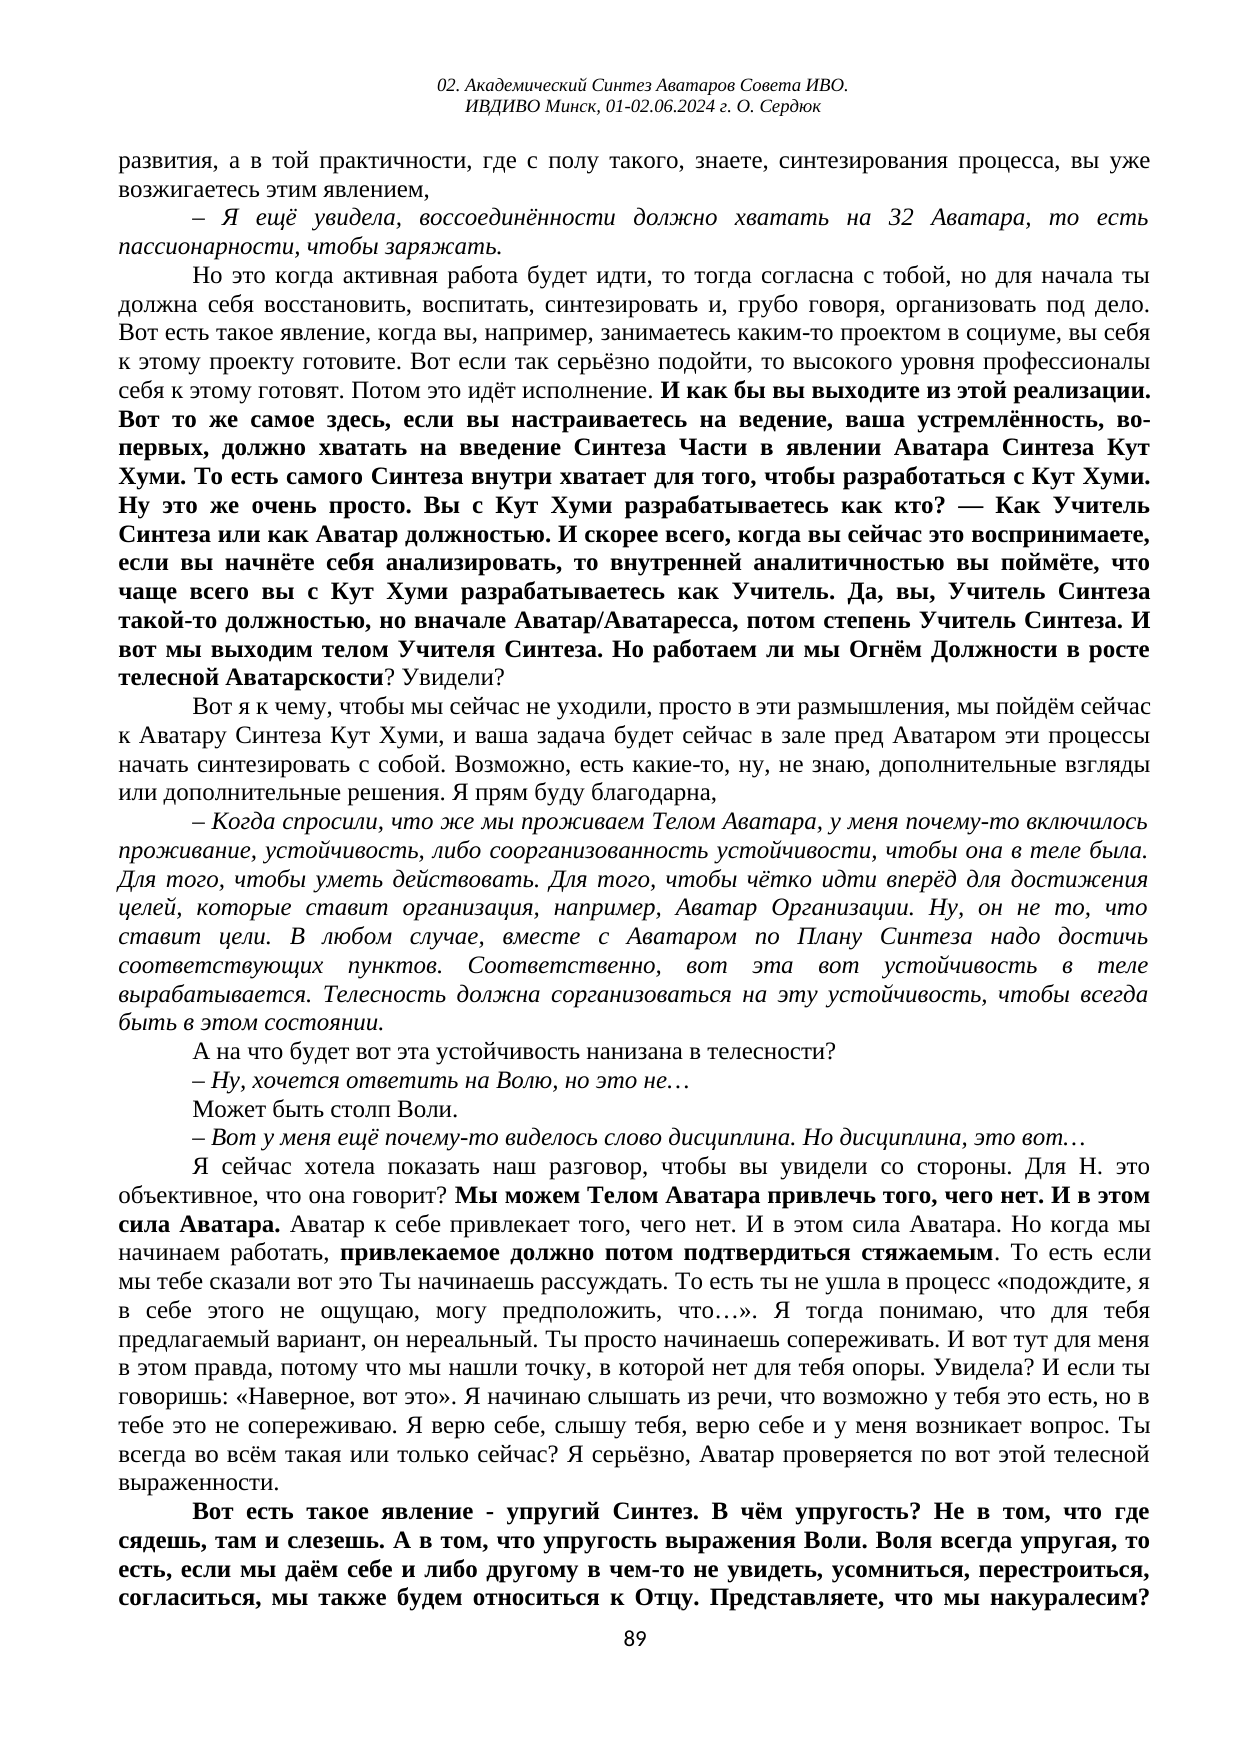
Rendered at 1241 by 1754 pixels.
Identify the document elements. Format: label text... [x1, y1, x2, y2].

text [118, 145, 1152, 202]
text Но это когда активная работа будет идти, то тогда согласна с тобой, но для начала ты должна себя восстановить, воспитать, синтезировать и, грубо говоря, организовать под дело. Вот есть такое явление, когда вы, например, занимаетесь каким-то проектом в социуме, вы себя к этому проекту готовите. Вот если так серьёзно подойти, то высокого уровня профессионалы себя к этому готовят. Потом это идёт исполнение. И как бы вы выходите из этой реализации. Вот то же самое здесь, если вы настраиваетесь на ведение, ваша устремлённость, во-первых, должно хватать на введение Синтеза Части в явлении Аватара Синтеза Кут Хуми. То есть самого Синтеза внутри хватает для того, чтобы разработаться с Кут Хуми. Ну это же очень просто. Вы с Кут Хуми разрабатываетесь как кто? — Как Учитель Синтеза или как Аватар должностью. И скорее всего, когда вы сейчас это воспринимаете, если вы начнёте себя анализировать, то внутренней аналитичностью вы поймёте, что чаще всего вы с Кут Хуми разрабатываетесь как Учитель. Да, вы, Учитель Синтеза такой-то должностью, но вначале Аватар/Аватаресса, потом степень Учитель Синтеза. И вот мы выходим телом Учителя Синтеза. Но работаем ли мы Огнём Должности в росте телесной Аватарскости? Увидели? [118, 260, 1152, 691]
text – Вот у меня ещё почему-то виделось слово дисциплина. Но дисциплина, это вот… [118, 1122, 1152, 1151]
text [118, 1496, 1152, 1611]
text А на что будет вот эта устойчивость нанизана в телесности? [118, 1036, 1152, 1065]
text Я сейчас хотела показать наш разговор, чтобы вы увидели со стороны. Для Н. это объективное, что она говорит? Мы можем Телом Аватара привлечь того, чего нет. И в этом сила Аватара. Аватар к себе привлекает того, чего нет. И в этом сила Аватара. Но когда мы начинаем работать, привлекаемое должно потом подтвердиться стяжаемым. То есть если мы тебе сказали вот это Ты начинаешь рассуждать. То есть ты не ушла в процесс «подождите, я в себе этого не ощущаю, могу предположить, что…». Я тогда понимаю, что для тебя предлагаемый вариант, он нереальный. Ты просто начинаешь сопереживать. И вот тут для меня в этом правда, потому что мы нашли точку, в которой нет для тебя опоры. Увидела? И если ты говоришь: «Наверное, вот это». Я начинаю слышать из речи, что возможно у тебя это есть, но в тебе это не сопереживаю. Я верю себе, слышу тебя, верю себе и у меня возникает вопрос. Ты всегда во всём такая или только сейчас? Я серьёзно, Аватар проверяется по вот этой телесной выраженности. [118, 1151, 1152, 1496]
text – Ну, хочется ответить на Волю, но это не… [118, 1065, 1152, 1094]
text Может быть столп Воли. [118, 1094, 1152, 1122]
text – Я ещё увидела, воссоединённости должно хватать на 32 Аватара, то есть пассионарности, чтобы заряжать. [118, 202, 1152, 260]
text – Когда спросили, что же мы проживаем Телом Аватара, у меня почему-то включилось проживание, устойчивость, либо соорганизованность устойчивости, чтобы она в теле была. Для того, чтобы уметь действовать. Для того, чтобы чётко идти вперёд для достижения целей, которые ставит организация, например, Аватар Организации. Ну, он не то, что ставит цели. В любом случае, вместе с Аватаром по Плану Синтеза надо достичь соответствующих пунктов. Соответственно, вот эта вот устойчивость в теле вырабатывается. Телесность должна сорганизоваться на эту устойчивость, чтобы всегда быть в этом состоянии. [118, 806, 1152, 1036]
text Вот я к чему, чтобы мы сейчас не уходили, просто в эти размышления, мы пойдём сейчас к Аватару Синтеза Кут Хуми, и ваша задача будет сейчас в зале пред Аватаром эти процессы начать синтезировать с собой. Возможно, есть какие-то, ну, не знаю, дополнительные взгляды или дополнительные решения. Я прям буду благодарна, [118, 691, 1152, 806]
